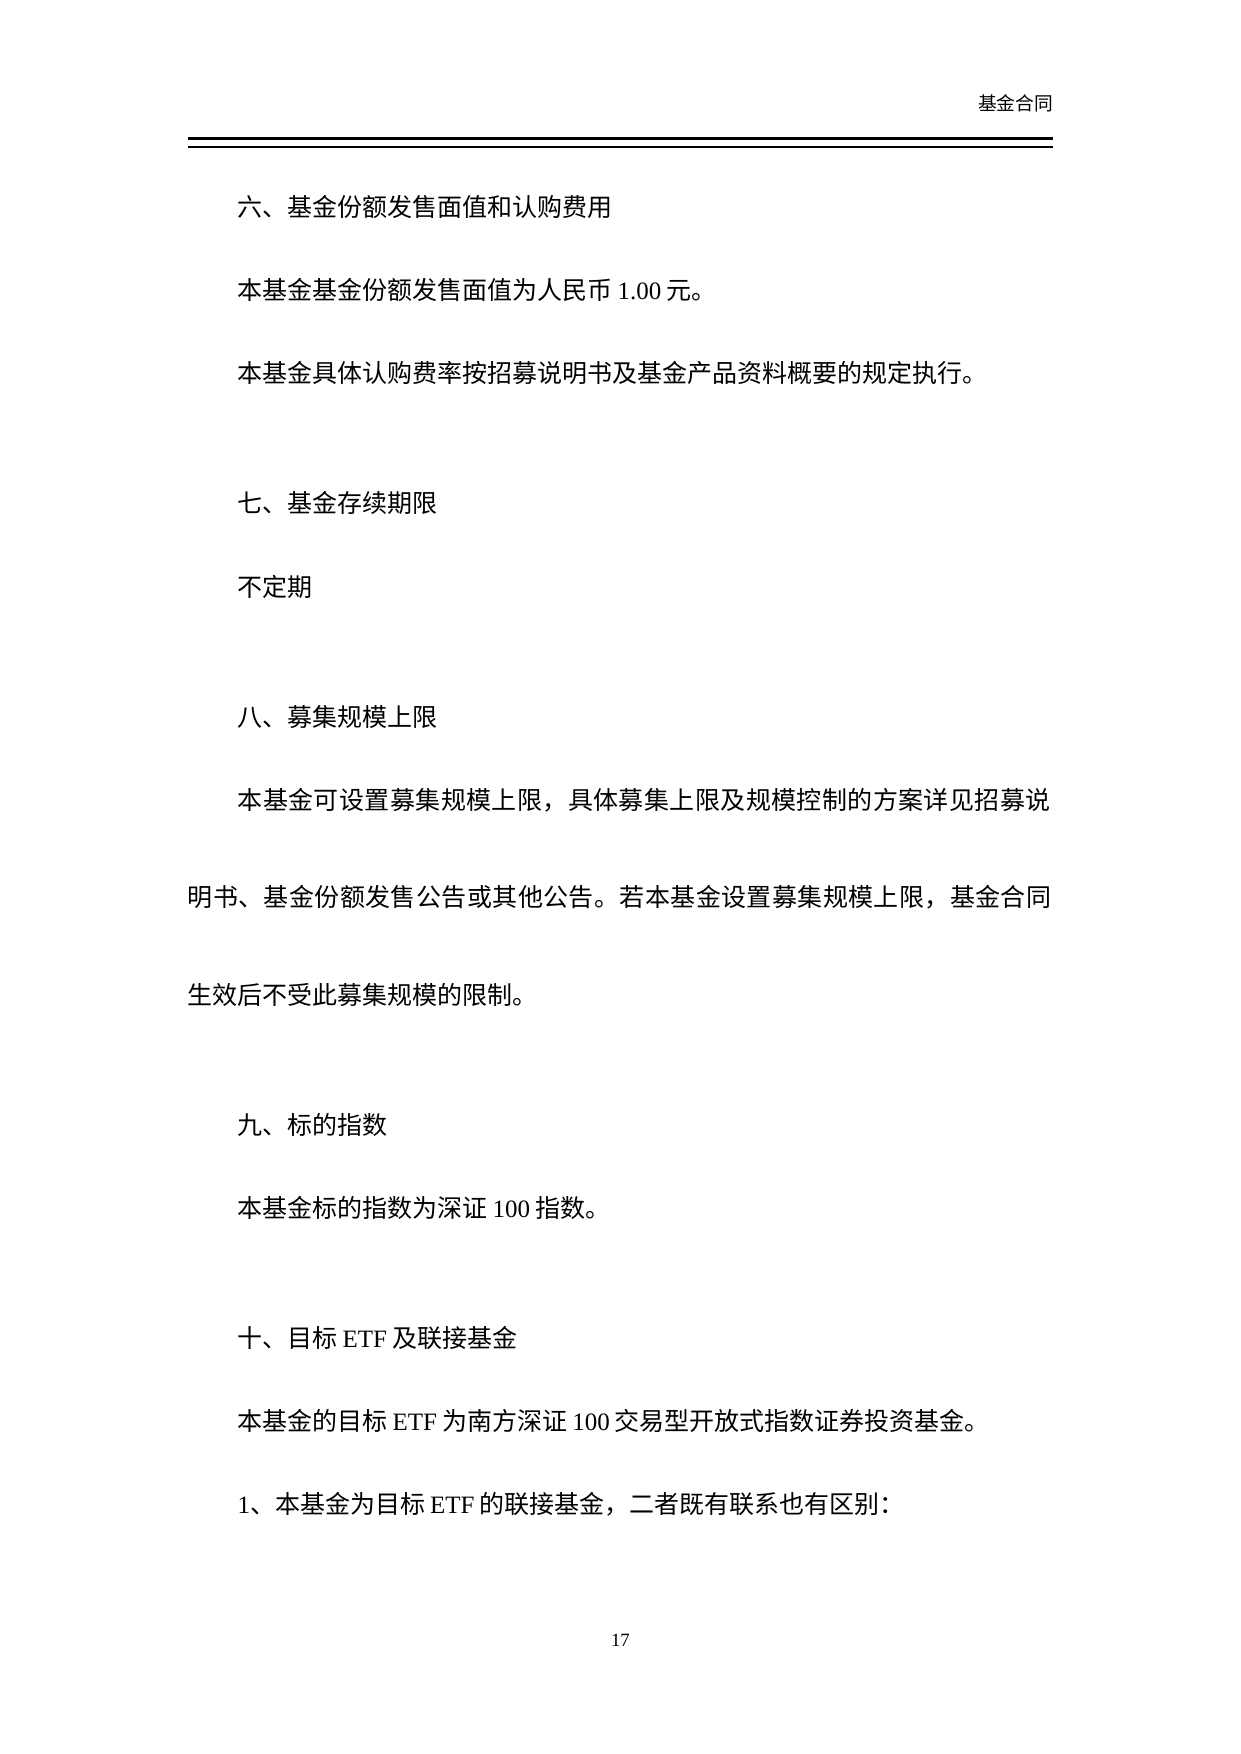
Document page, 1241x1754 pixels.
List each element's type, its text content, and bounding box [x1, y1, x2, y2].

text 本基金标的指数为深证100指数。 [187, 1174, 1053, 1239]
text 不定期 [187, 553, 1053, 618]
text 十、目标ETF及联接基金 [187, 1304, 1053, 1369]
text 1、本基金为目标ETF的联接基金，二者既有联系也有区别： [187, 1470, 1053, 1535]
text 本基金基金份额发售面值为人民币1.00元。 [187, 256, 1053, 321]
text 六、基金份额发售面值和认购费用 [187, 173, 1053, 238]
text 八、募集规模上限 [187, 683, 1053, 748]
text 九、标的指数 [187, 1091, 1053, 1156]
text 本基金具体认购费率按招募说明书及基金产品资料概要的规定执行。 [187, 339, 1053, 404]
text 本基金的目标ETF为南方深证100交易型开放式指数证券投资基金。 [187, 1387, 1053, 1452]
text 七、基金存续期限 [187, 469, 1053, 534]
text 本基金可设置募集规模上限，具体募集上限及规模控制的方案详见招募说明书、基金份额发售公告或其他公告。若本基金设置募集规模上限，基金合同生效后不受此募集规模的限制。 [187, 766, 1053, 1026]
